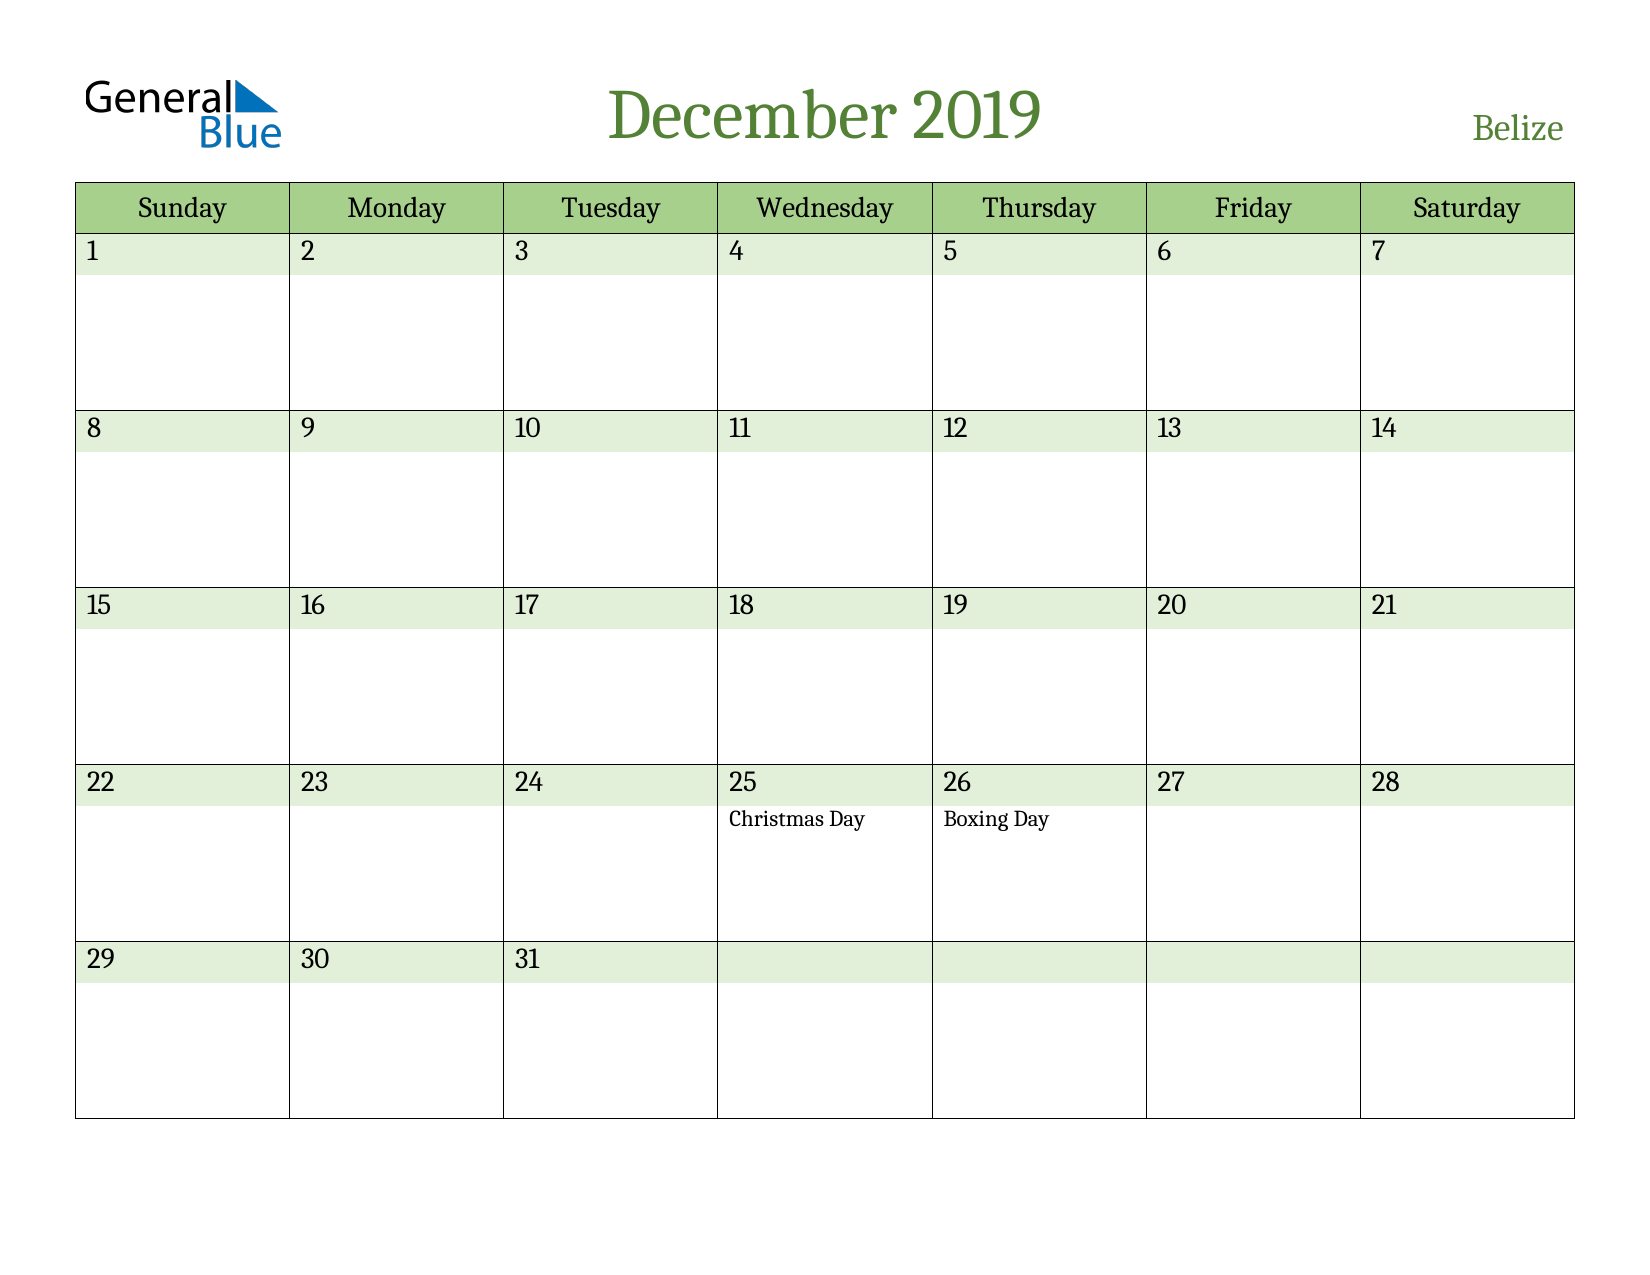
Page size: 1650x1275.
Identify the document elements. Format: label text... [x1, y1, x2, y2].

table_cell [1361, 983, 1574, 1118]
table_cell [1147, 452, 1360, 587]
table_cell [76, 275, 289, 410]
table_cell 25 [718, 765, 932, 806]
table_cell [76, 629, 289, 764]
table_header Belize [1146, 75, 1574, 182]
table_cell 29 [76, 942, 289, 983]
table_cell 23 [290, 765, 503, 806]
table_cell [504, 983, 717, 1118]
table_cell 5 [933, 234, 1146, 275]
table_cell [1361, 806, 1574, 941]
table_cell 20 [1147, 588, 1360, 629]
table_cell Friday [1147, 183, 1360, 233]
table_cell [718, 629, 932, 764]
table_cell 8 [76, 411, 289, 452]
table_cell 4 [718, 234, 932, 275]
table_cell [718, 942, 932, 983]
picture [86, 80, 281, 148]
table_cell 30 [290, 942, 503, 983]
table_cell [933, 942, 1146, 983]
table_cell [718, 275, 932, 410]
table_cell 13 [1147, 411, 1360, 452]
table_cell 11 [718, 411, 932, 452]
table_cell 24 [504, 765, 717, 806]
table_cell 7 [1361, 234, 1574, 275]
table_cell [76, 983, 289, 1118]
table_header December 2019 [504, 75, 1146, 182]
table_cell 1 [76, 234, 289, 275]
table_cell Sunday [76, 183, 289, 233]
table_cell [290, 275, 503, 410]
table_cell 15 [76, 588, 289, 629]
table_cell [290, 452, 503, 587]
table_cell 9 [290, 411, 503, 452]
table_cell 28 [1361, 765, 1574, 806]
table_cell 3 [504, 234, 717, 275]
table_header [76, 75, 503, 182]
table_cell [1147, 629, 1360, 764]
table_cell [1361, 629, 1574, 764]
table_cell Saturday [1361, 183, 1574, 233]
table_cell [504, 806, 717, 941]
table_cell [718, 452, 932, 587]
table_cell 26 [933, 765, 1146, 806]
table_cell [76, 452, 289, 587]
table_cell [1147, 806, 1360, 941]
table_cell 21 [1361, 588, 1574, 629]
table_cell Christmas Day [718, 806, 932, 941]
table_cell [1147, 942, 1360, 983]
table_cell [933, 629, 1146, 764]
table_cell 6 [1147, 234, 1360, 275]
table_cell 27 [1147, 765, 1360, 806]
table_cell 12 [933, 411, 1146, 452]
table_cell Wednesday [718, 183, 932, 233]
table_cell Monday [290, 183, 503, 233]
table_cell Tuesday [504, 183, 717, 233]
table_cell [933, 452, 1146, 587]
table_cell [290, 629, 503, 764]
table_cell [290, 983, 503, 1118]
table_cell Thursday [933, 183, 1146, 233]
table_cell 10 [504, 411, 717, 452]
table_cell [504, 452, 717, 587]
table_cell 17 [504, 588, 717, 629]
table_cell [718, 983, 932, 1118]
table_cell [933, 983, 1146, 1118]
table_cell 31 [504, 942, 717, 983]
table_cell 19 [933, 588, 1146, 629]
table_cell 18 [718, 588, 932, 629]
table_cell [1361, 452, 1574, 587]
table_cell Boxing Day [933, 806, 1146, 941]
table_cell [1147, 275, 1360, 410]
table_cell [504, 629, 717, 764]
table_cell [76, 806, 289, 941]
table_cell [1361, 275, 1574, 410]
table_cell [1361, 942, 1574, 983]
table_cell 16 [290, 588, 503, 629]
table_cell 22 [76, 765, 289, 806]
table_cell 2 [290, 234, 503, 275]
table_cell [504, 275, 717, 410]
table_cell [290, 806, 503, 941]
table_cell 14 [1361, 411, 1574, 452]
table_cell [933, 275, 1146, 410]
table_cell [1147, 983, 1360, 1118]
